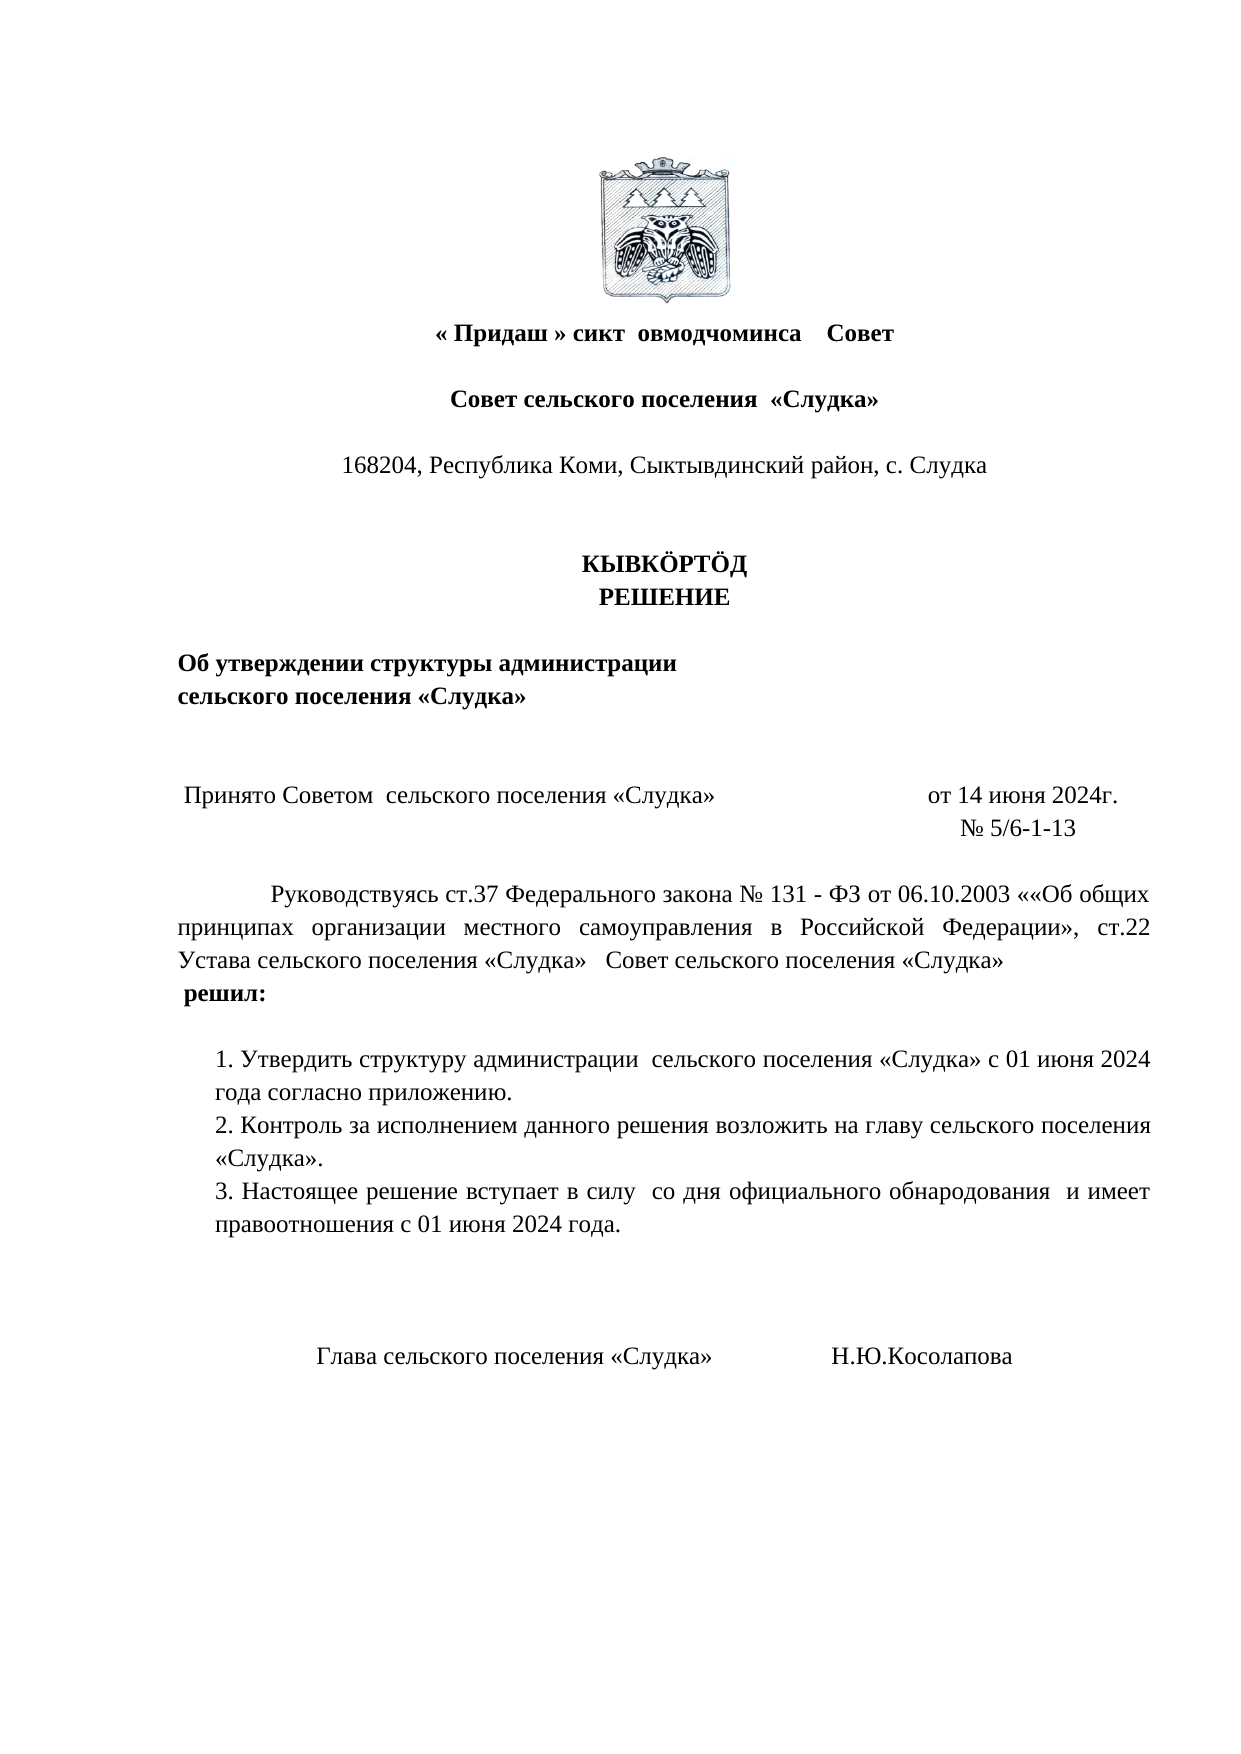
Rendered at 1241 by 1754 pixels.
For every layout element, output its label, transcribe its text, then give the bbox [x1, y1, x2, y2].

text 168204, Республика Коми, Сыктывдинский район, с. Слудка [177, 450, 1152, 479]
text решил: [177, 978, 1152, 1007]
text РЕШЕНИЕ [177, 582, 1152, 611]
text Принято Советом сельского поселения «Слудка» от 14 июня 2024г. [177, 780, 1152, 809]
text 3. Настоящее решение вступает в силу со дня официального обнародования и имеет правоотношения с 01 июня 2024 года. [215, 1176, 1152, 1238]
text Об утверждении структуры администрации [177, 648, 1152, 677]
text 2. Контроль за исполнением данного решения возложить на главу сельского поселения «Слудка». [215, 1110, 1152, 1172]
text Совет сельского поселения «Слудка» [177, 384, 1152, 413]
text № 5/6-1-13 [177, 813, 1152, 842]
text сельского поселения «Слудка» [177, 681, 1152, 710]
text 1. Утвердить структуру администрации сельского поселения «Слудка» с 01 июня 2024 года согласно приложению. [215, 1044, 1152, 1106]
text Руководствуясь ст.37 Федерального закона № 131 - ФЗ от 06.10.2003 ««Об общих принципах организации местного самоуправления в Российской Федерации», ст.22 Устава сельского поселения «Слудка» Совет сельского поселения «Слудка» [177, 879, 1152, 974]
text « Придаш » сикт овмодчоминса Совет [177, 318, 1152, 347]
picture [593, 151, 736, 314]
text Глава сельского поселения «Слудка» Н.Ю.Косолапова [177, 1341, 1152, 1370]
text КЫВКÖРТÖД [177, 549, 1152, 578]
